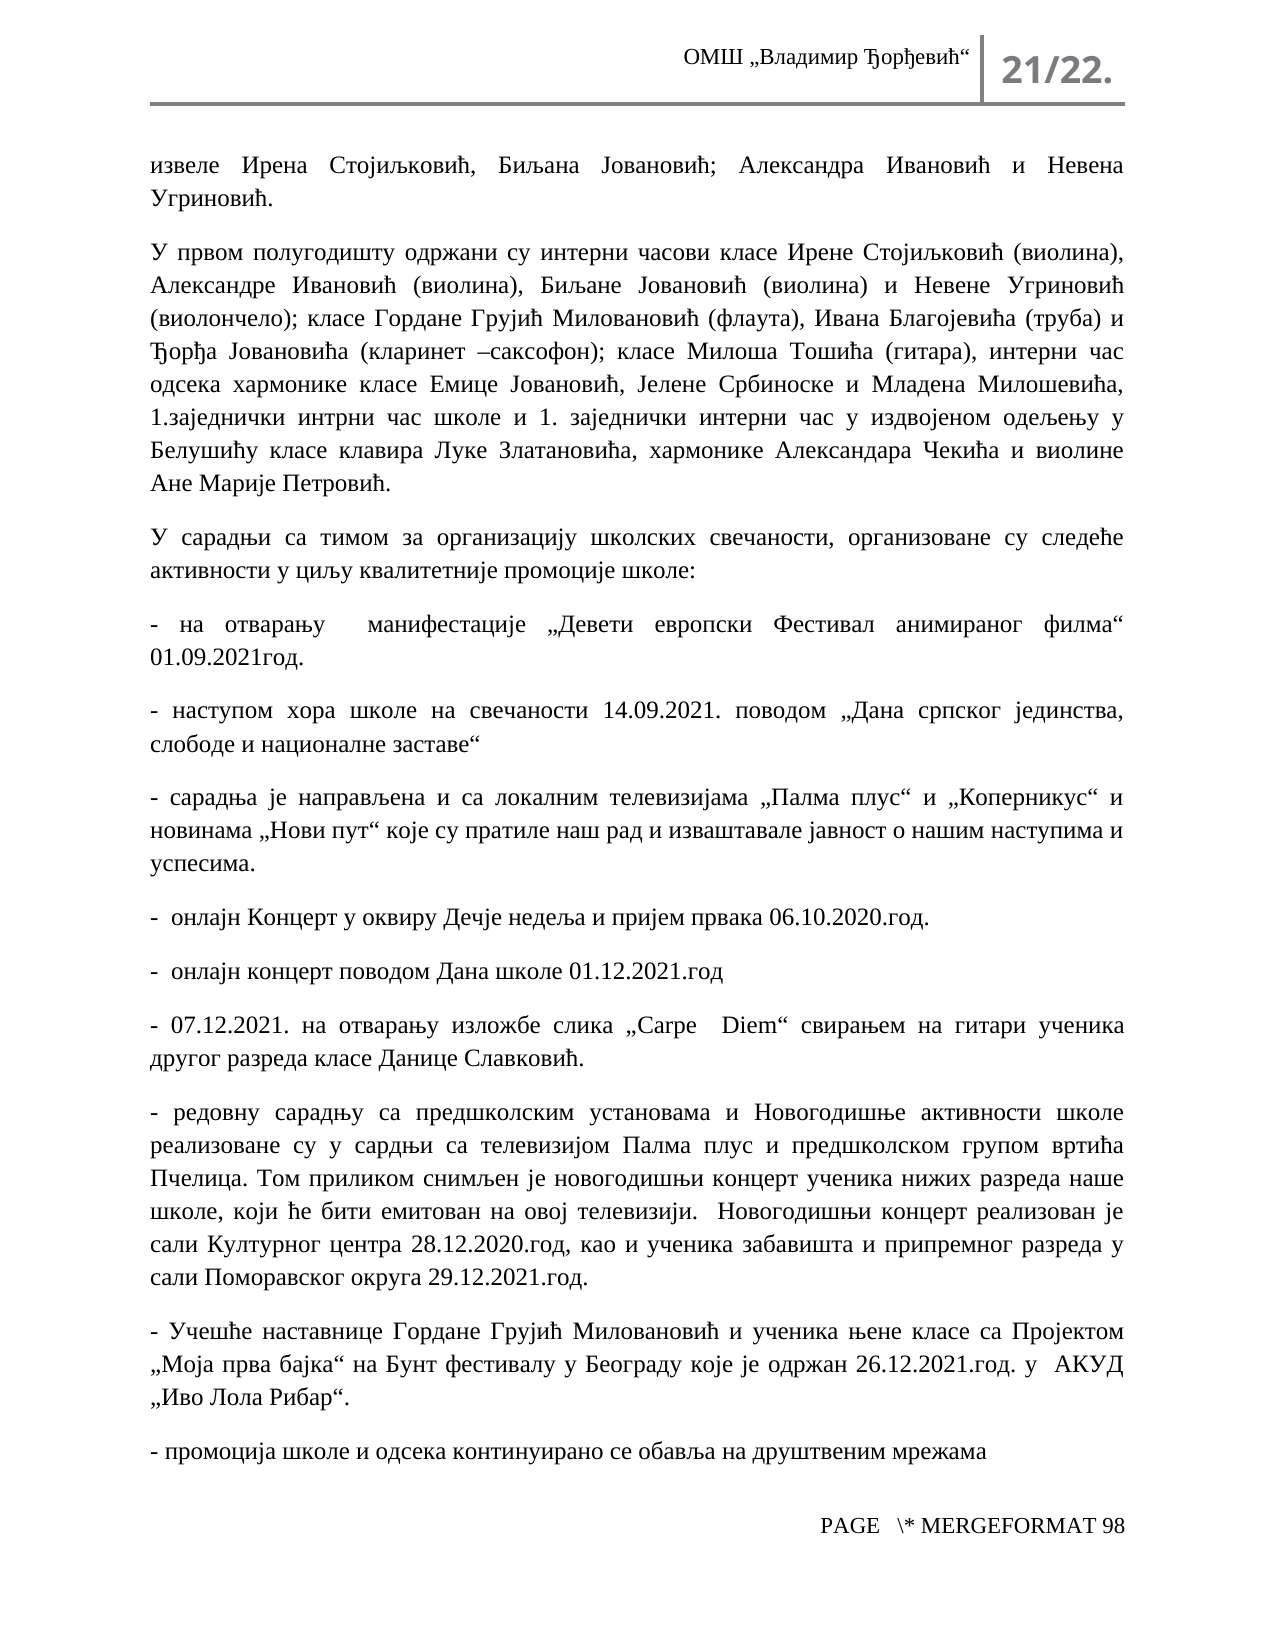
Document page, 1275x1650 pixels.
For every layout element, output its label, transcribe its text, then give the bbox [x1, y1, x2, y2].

text - онлајн Концерт у оквиру Дечје недеља и пријем првака 06.10.2020.год. [150, 902, 1125, 931]
text У сарадњи са тимом за организацију школских свечаности, организоване су следеће активности у циљу квалитетније промоције школе: [150, 522, 1125, 584]
text - промоција школе и одсека континуирано се обавља на друштвеним мрежама [150, 1436, 1125, 1464]
text - редовну сарадњу са предшколским установама и Новогодишње активности школе реализоване су у сардњи са телевизијом Палма плус и предшколском групом вртића Пчелица. Том приликом снимљен је новогодишњи концерт ученика нижих разреда наше школе, који ће бити емитован на овој телевизији. Новогодишњи концерт реализован је сали Културног центра 28.12.2020.год, као и ученика забавишта и припремног разреда у сали Поморавског округа 29.12.2021.год. [150, 1097, 1125, 1291]
text - 07.12.2021. на отварању изложбе слика „Carpe Diem“ свирањем на гитари ученика другог разреда класе Данице Славковић. [150, 1010, 1125, 1072]
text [150, 150, 1125, 212]
text У првом полугодишту одржани су интерни часови класе Ирене Стојиљковић (виолина), Александре Ивановић (виолина), Биљане Јовановић (виолина) и Невене Угриновић (виолончело); класе Гордане Грујић Миловановић (флаута), Ивана Благојевића (труба) и Ђорђа Јовановића (кларинет –саксофон); класе Милоша Тошића (гитара), интерни час одсека хармонике класе Емице Јовановић, Јелене Србиноске и Младена Милошевића, 1.заједнички интрни час школе и 1. заједнички интерни час у издвојеном одељењу у Белушићу класе клавира Луке Златановића, хармонике Александара Чекића и виолине Ане Марије Петровић. [150, 237, 1125, 497]
text - онлајн концерт поводом Дана школе 01.12.2021.год [150, 956, 1125, 985]
text - сарадња је направљена и са локалним телевизијама „Палма плус“ и „Коперникус“ и новинама „Нови пут“ које су пратиле наш рад и изваштавале јавност о нашим наступима и успесима. [150, 782, 1125, 877]
text - наступом хора школе на свечаности 14.09.2021. поводом „Дана српског јединства, слободе и националне заставе“ [150, 696, 1125, 757]
text - Учешће наставнице Гордане Грујић Миловановић и ученика њене класе са Пројектом „Моја прва бајка“ на Бунт фестивалу у Београду које је одржан 26.12.2021.год. у АКУД „Иво Лола Рибар“. [150, 1316, 1125, 1411]
text - на отварању манифестације „Девети европски Фестивал анимираног филма“ 01.09.2021год. [150, 609, 1125, 671]
